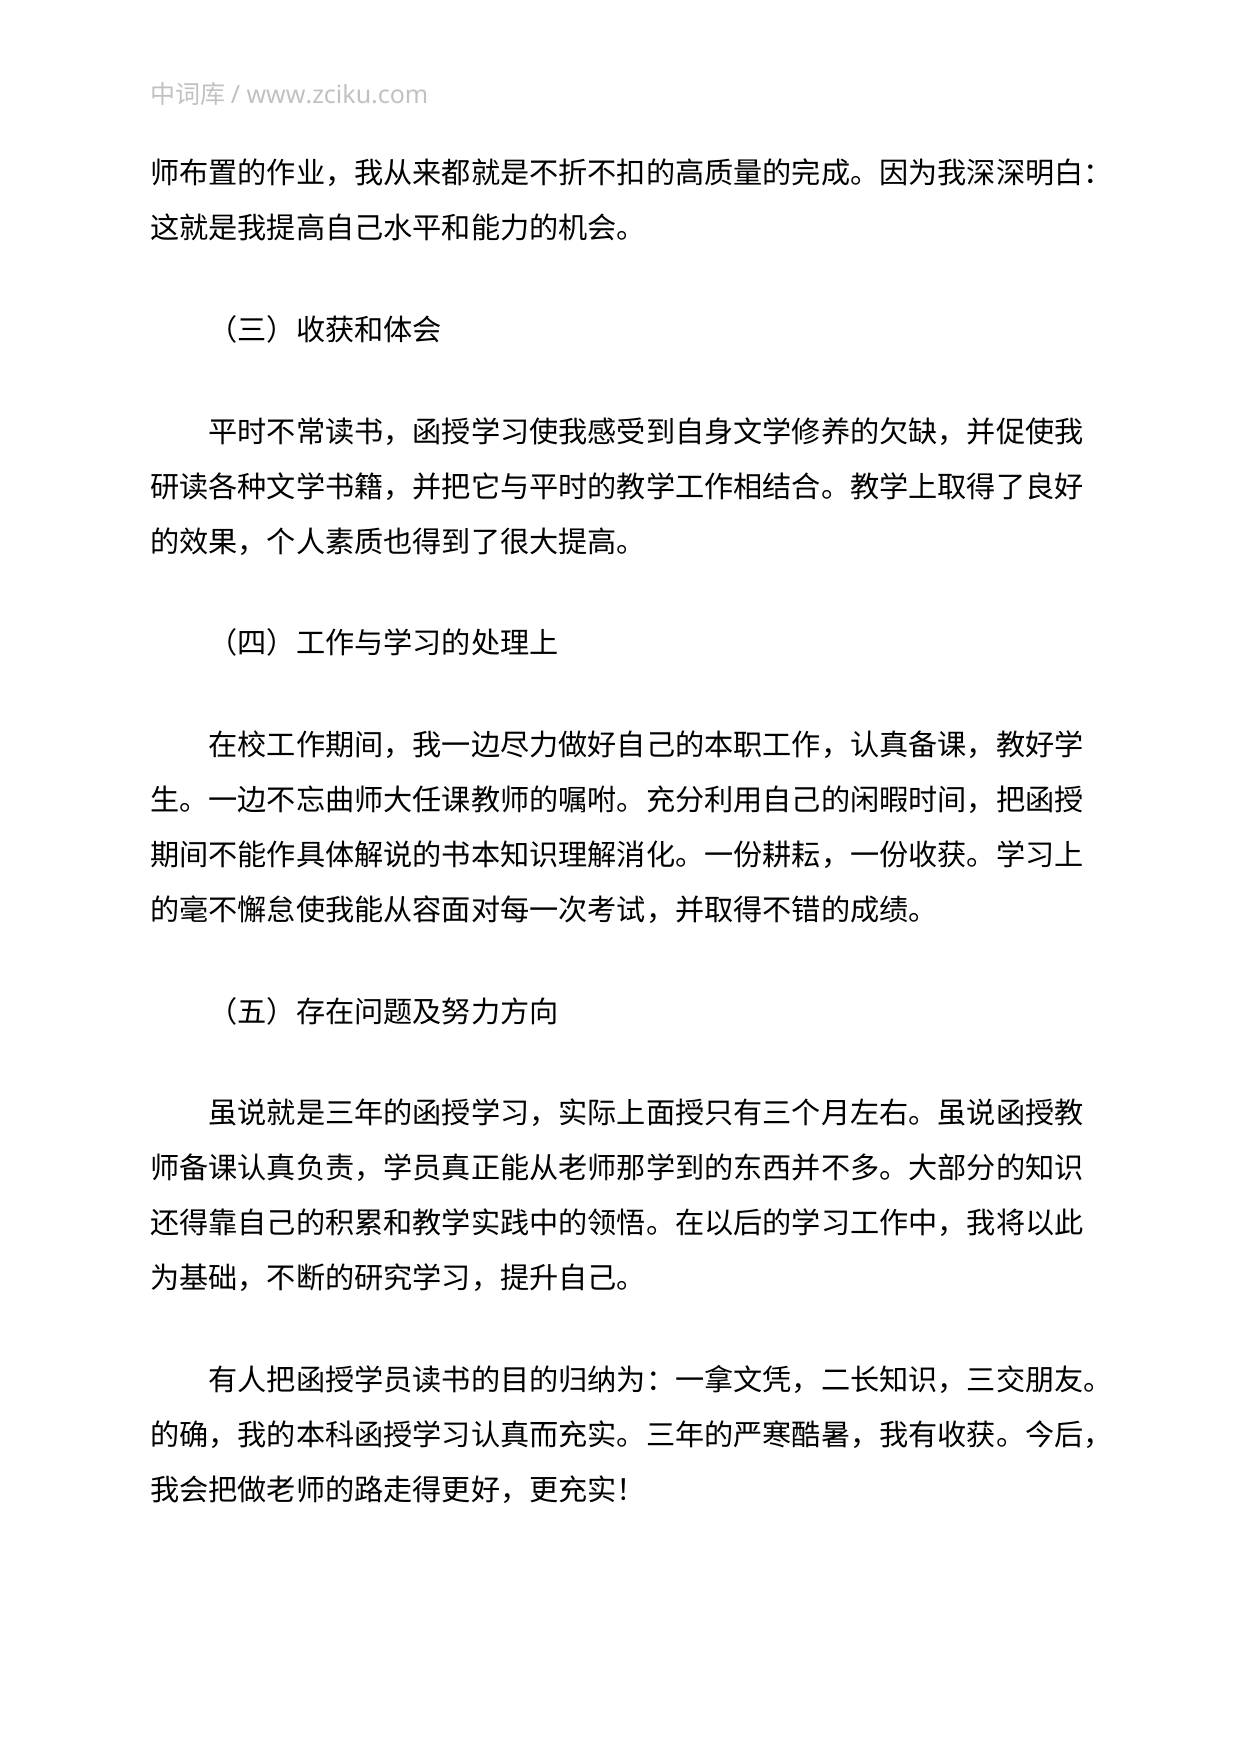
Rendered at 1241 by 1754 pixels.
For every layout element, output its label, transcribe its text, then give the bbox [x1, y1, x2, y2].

text 虽说就是三年的函授学习，实际上面授只有三个月左右。虽说函授教师备课认真负责，学员真正能从老师那学到的东西并不多。大部分的知识还得靠自己的积累和教学实践中的领悟。在以后的学习工作中，我将以此为基础，不断的研究学习，提升自己。 [150, 1090, 1090, 1297]
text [150, 150, 1090, 247]
text （五）存在问题及努力方向 [150, 988, 1090, 1031]
text 在校工作期间，我一边尽力做好自己的本职工作，认真备课，教好学生。一边不忘曲师大任课教师的嘱咐。充分利用自己的闲暇时间，把函授期间不能作具体解说的书本知识理解消化。一份耕耘，一份收获。学习上的毫不懈怠使我能从容面对每一次考试，并取得不错的成绩。 [150, 722, 1090, 929]
text （三）收获和体会 [150, 307, 1090, 349]
text （四）工作与学习的处理上 [150, 620, 1090, 662]
text 有人把函授学员读书的目的归纳为：一拿文凭，二长知识，三交朋友。的确，我的本科函授学习认真而充实。三年的严寒酷暑，我有收获。今后，我会把做老师的路走得更好，更充实！ [150, 1356, 1090, 1508]
text 平时不常读书，函授学习使我感受到自身文学修养的欠缺，并促使我研读各种文学书籍，并把它与平时的教学工作相结合。教学上取得了良好的效果，个人素质也得到了很大提高。 [150, 408, 1090, 561]
